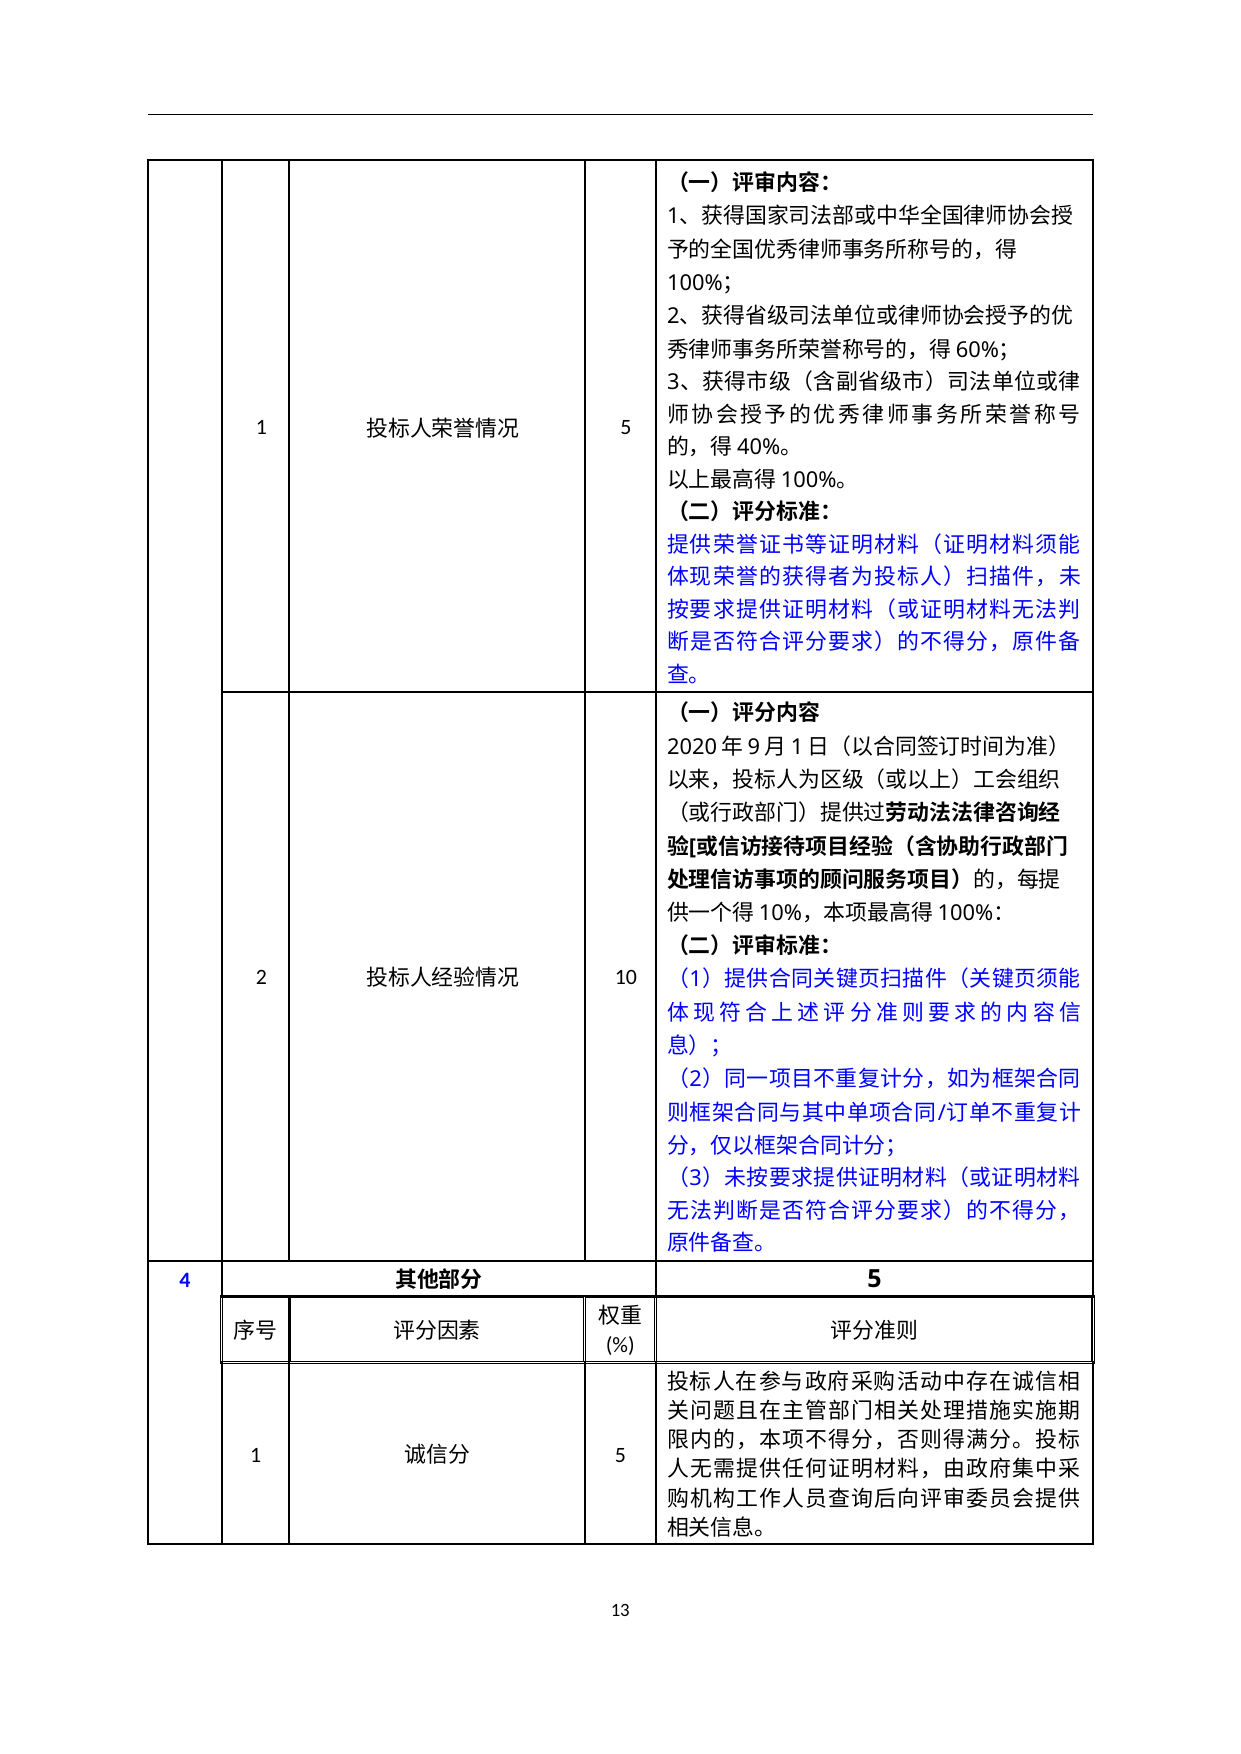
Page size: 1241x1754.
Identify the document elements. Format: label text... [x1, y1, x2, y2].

table_cell 权重(%) [586, 1298, 654, 1361]
table_cell 5 [657, 1262, 1092, 1295]
table_cell 投标人荣誉情况 [290, 161, 584, 691]
table_cell 评分准则 [657, 1298, 1091, 1361]
table_cell 诚信分 [290, 1364, 584, 1543]
table_cell 4 [149, 1262, 221, 1543]
table_cell 5 [586, 1364, 655, 1543]
table_cell 投标人在参与政府采购活动中存在诚信相关问题且在主管部门相关处理措施实施期限内的，本项不得分，否则得满分。投标人无需提供任何证明材料，由政府集中采购机构工作人员查询后向评审委员会提供相关信息。 [657, 1364, 1092, 1543]
table_cell 2 [223, 693, 288, 1259]
table_cell 1 [223, 161, 288, 691]
table_cell 投标人经验情况 [290, 693, 584, 1259]
table_cell 1 [223, 1364, 288, 1543]
table_cell 其他部分 [223, 1262, 655, 1295]
table_cell 评分因素 [291, 1298, 583, 1361]
table_cell （一）评分内容 2020年9月1日（以合同签订时间为准）以来，投标人为区级（或以上）工会组织（或行政部门）提供过劳动法法律咨询经验[或信访接待项目经验（含协助行政部门处理信访事项的顾问服务项目）的，每提供一个得10%，本项最高得100%： （二）评审标准： （1）提供合同关键页扫描件（关键页须能体现符合上述评分准则要求的内容信息）； （2）同一项目不重复计分，如为框架合同则框架合同与其中单项合同/订单不重复计分，仅以框架合同计分； （3）未按要求提供证明材料（或证明材料无法判断是否符合评分要求）的不得分，原件备查。 [657, 693, 1092, 1259]
table_cell 10 [586, 693, 655, 1259]
table_cell 5 [586, 161, 655, 691]
table_cell 序号 [223, 1298, 288, 1361]
table_cell 评审内容： 1、获得国家司法部或中华全国律师协会授予的全国优秀律师事务所称号的，得100%； 2、获得省级司法单位或律师协会授予的优秀律师事务所荣誉称号的，得60%； 3、获得市级（含副省级市）司法单位或律师协会授予的优秀律师事务所荣誉称号的，得40%。 以上最高得100%。 （二）评分标准： 提供荣誉证书等证明材料（证明材料须能体现荣誉的获得者为投标人）扫描件，未按要求提供证明材料（或证明材料无法判断是否符合评分要求）的不得分，原件备查。 [657, 161, 1092, 691]
